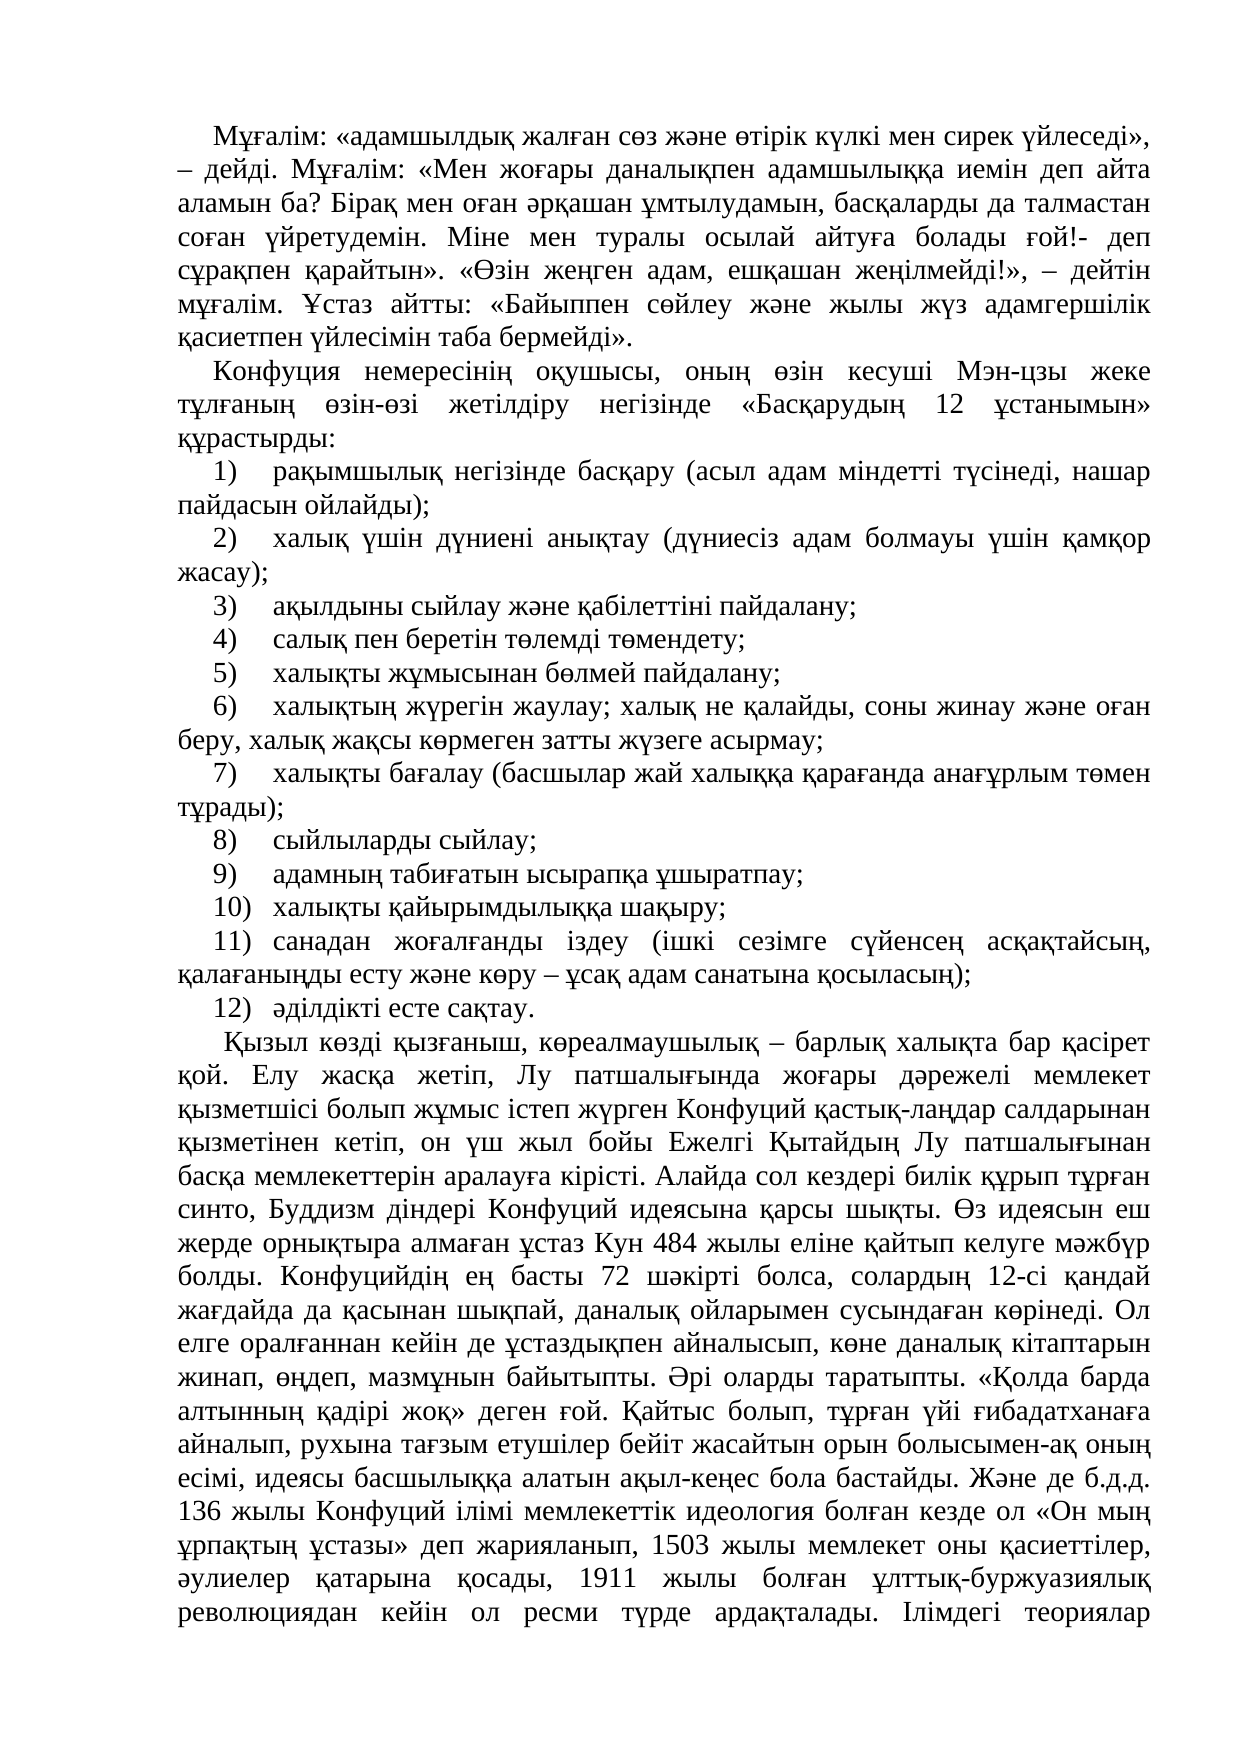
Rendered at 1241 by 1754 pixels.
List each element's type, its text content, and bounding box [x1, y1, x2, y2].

text Мұғалім: «адамшылдық жалған сөз және өтірік күлкі мен сирек үйлеседі», – дейді. Мұғалім: «Мен жоғары даналықпен адамшылыққа иемін деп айта аламын ба? Бірақ мен оған әрқашан ұмтылудамын, басқаларды да талмастан соған үйретудемін. Міне мен туралы осылай айтуға болады ғой!- деп сұрақпен қарайтын». «Өзін жеңген адам, ешқашан жеңілмейді!», – дейтін мұғалім. Ұстаз айтты: «Байыппен сөйлеу және жылы жүз адамгершілік қасиетпен үйлесімін таба бермейді». [177, 118, 1152, 353]
list адамның табиғатын ысырапқа ұшыратпау; [177, 856, 1152, 889]
list санадан жоғалғанды іздеу (ішкі сезімге сүйенсең асқақтайсың, қалағаныңды есту және көру – ұсақ адам санатына қосыласың); [177, 923, 1152, 990]
list халықты қайырымдылыққа шақыру; [177, 889, 1152, 923]
list сыйлыларды сыйлау; [177, 822, 1152, 856]
list халық үшін дүниені анықтау (дүниесіз адам болмауы үшін қамқор жасау); [177, 521, 1152, 588]
list салық пен беретін төлемді төмендету; [177, 621, 1152, 655]
list халықты жұмысынан бөлмей пайдалану; [177, 655, 1152, 688]
list халықты бағалау (басшылар жай халыққа қарағанда анағұрлым төмен тұрады); [177, 755, 1152, 822]
list рақымшылық негізінде басқару (асыл адам міндетті түсінеді, нашар пайдасын ойлайды); [177, 453, 1152, 521]
text Конфуция немересінің оқушысы, оның өзін кесуші Мэн-цзы жеке тұлғаның өзін-өзі жетілдіру негізінде «Басқарудың 12 ұстанымын» құрастырды: [177, 353, 1152, 453]
list халықтың жүрегін жаулау; халық не қалайды, соны жинау және оған беру, халық жақсы көрмеген затты жүзеге асырмау; [177, 688, 1152, 755]
list ақылдыны сыйлау және қабілеттіні пайдалану; [177, 588, 1152, 621]
list әділдікті есте сақтау. [177, 990, 1152, 1024]
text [177, 1024, 1152, 1627]
